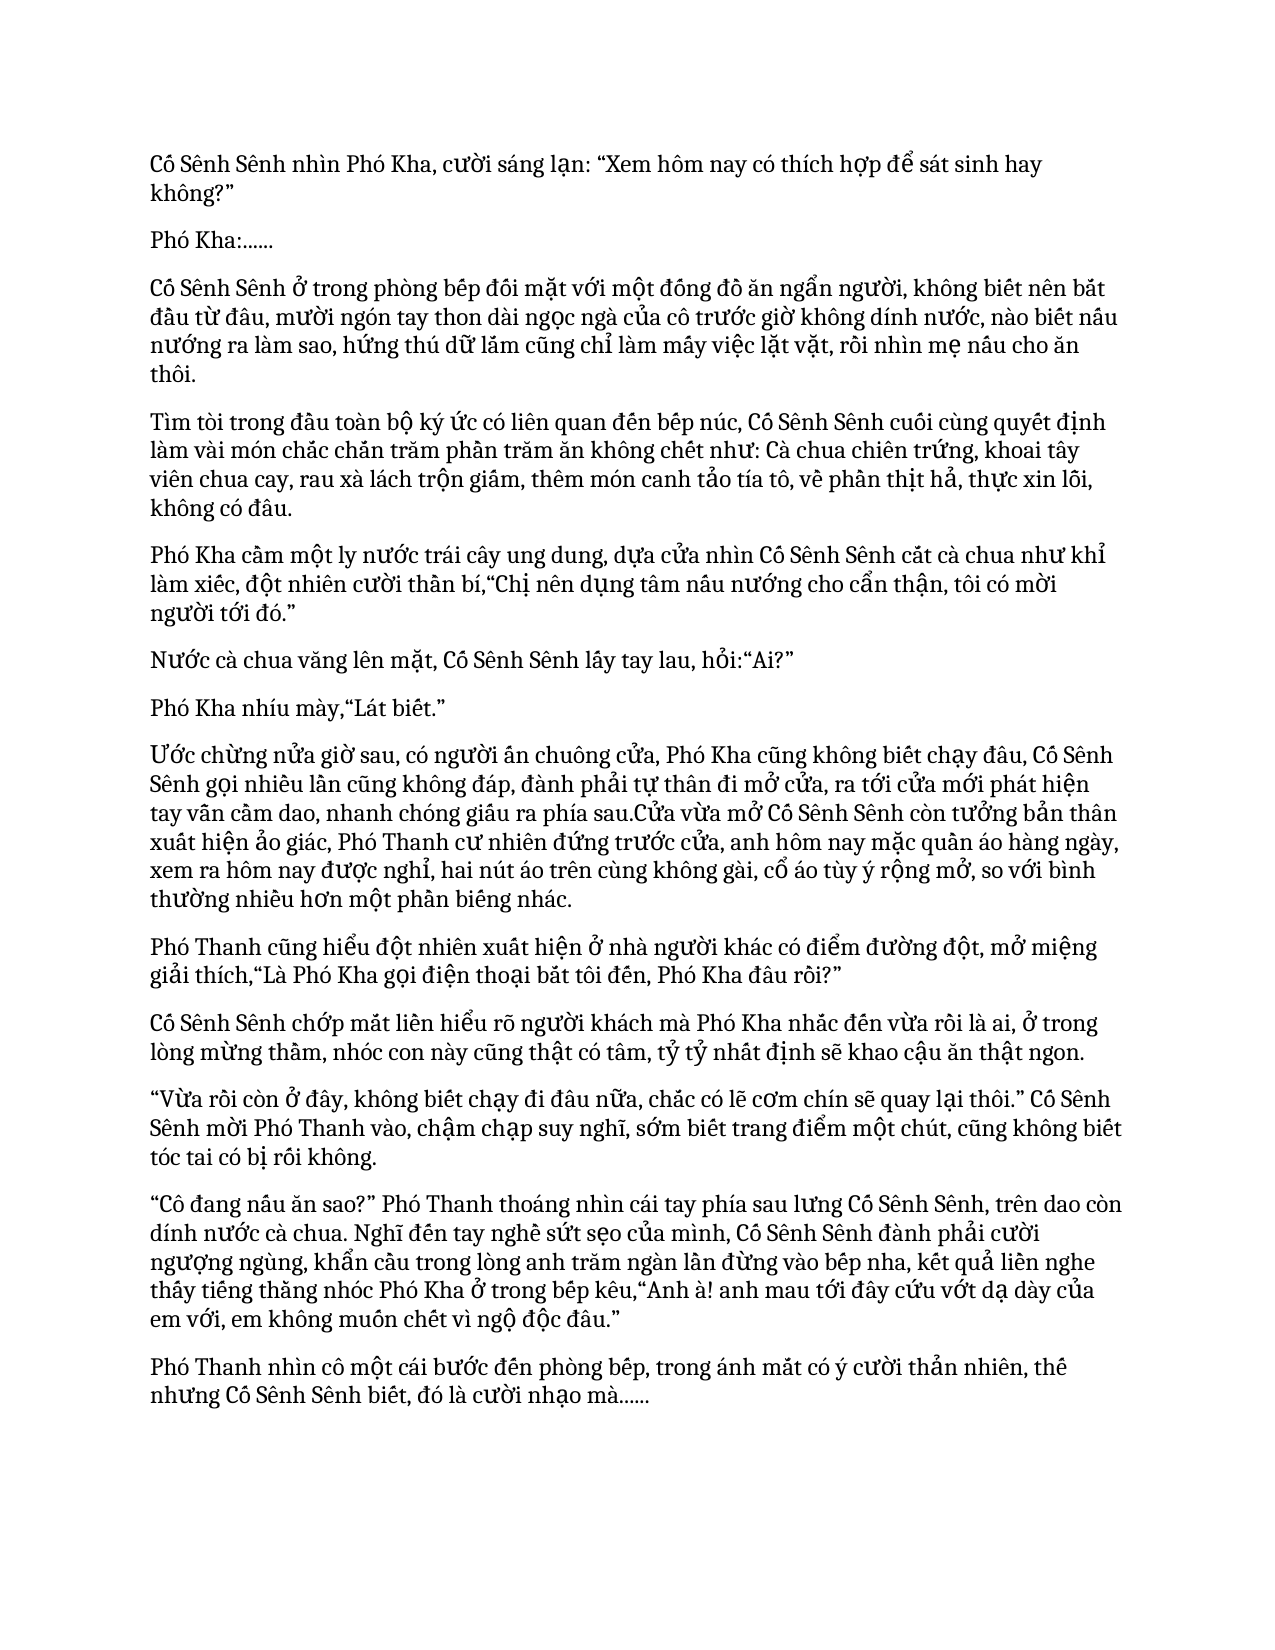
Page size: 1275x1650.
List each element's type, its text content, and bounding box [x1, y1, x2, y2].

text Nước cà chua văng lên mặt, Cố Sênh Sênh lấy tay lau, hỏi:“Ai?” [150, 646, 1125, 675]
text Cố Sênh Sênh ở trong phòng bếp đối mặt với một đống đồ ăn ngẩn người, không biết nên bắt đầu từ đâu, mười ngón tay thon dài ngọc ngà của cô trước giờ không dính nước, nào biết nấu nướng ra làm sao, hứng thú dữ lắm cũng chỉ làm mấy việc lặt vặt, rồi nhìn mẹ nấu cho ăn thôi. [150, 274, 1125, 389]
text “Vừa rồi còn ở đây, không biết chạy đi đâu nữa, chắc có lẽ cơm chín sẽ quay lại thôi.” Cố Sênh Sênh mời Phó Thanh vào, chậm chạp suy nghĩ, sớm biết trang điểm một chút, cũng không biết tóc tai có bị rối không. [150, 1085, 1125, 1171]
text Phó Kha nhíu mày,“Lát biết.” [150, 694, 1125, 722]
text Cố Sênh Sênh nhìn Phó Kha, cười sáng lạn: “Xem hôm nay có thích hợp để sát sinh hay không?” [150, 150, 1125, 207]
text Ước chừng nửa giờ sau, có người ấn chuông cửa, Phó Kha cũng không biết chạy đâu, Cố Sênh Sênh gọi nhiều lần cũng không đáp, đành phải tự thân đi mở cửa, ra tới cửa mới phát hiện tay vẫn cầm dao, nhanh chóng giấu ra phía sau.Cửa vừa mở Cố Sênh Sênh còn tưởng bản thân xuất hiện ảo giác, Phó Thanh cư nhiên đứng trước cửa, anh hôm nay mặc quần áo hàng ngày, xem ra hôm nay được nghỉ, hai nút áo trên cùng không gài, cổ áo tùy ý rộng mở, so với bình thường nhiều hơn một phần biếng nhác. [150, 741, 1125, 914]
text Phó Kha:...... [150, 226, 1125, 255]
text Cố Sênh Sênh chớp mắt liền hiểu rõ người khách mà Phó Kha nhắc đến vừa rồi là ai, ở trong lòng mừng thầm, nhóc con này cũng thật có tâm, tỷ tỷ nhất định sẽ khao cậu ăn thật ngon. [150, 1009, 1125, 1066]
text “Cô đang nấu ăn sao?” Phó Thanh thoáng nhìn cái tay phía sau lưng Cố Sênh Sênh, trên dao còn dính nước cà chua. Nghĩ đến tay nghề sứt sẹo của mình, Cố Sênh Sênh đành phải cười ngượng ngùng, khẩn cầu trong lòng anh trăm ngàn lần đừng vào bếp nha, kết quả liền nghe thấy tiếng thằng nhóc Phó Kha ở trong bếp kêu,“Anh à! anh mau tới đây cứu vớt dạ dày của em với, em không muốn chết vì ngộ độc đâu.” [150, 1190, 1125, 1334]
text Tìm tòi trong đầu toàn bộ ký ức có liên quan đến bếp núc, Cố Sênh Sênh cuối cùng quyết định làm vài món chắc chắn trăm phần trăm ăn không chết như: Cà chua chiên trứng, khoai tây viên chua cay, rau xà lách trộn giấm, thêm món canh tảo tía tô, về phần thịt hả, thực xin lỗi, không có đâu. [150, 407, 1125, 522]
text Phó Kha cầm một ly nước trái cây ung dung, dựa cửa nhìn Cố Sênh Sênh cắt cà chua như khỉ làm xiếc, đột nhiên cười thần bí,“Chị nên dụng tâm nấu nướng cho cẩn thận, tôi có mời người tới đó.” [150, 541, 1125, 627]
text Phó Thanh nhìn cô một cái bước đến phòng bếp, trong ánh mắt có ý cười thản nhiên, thế nhưng Cố Sênh Sênh biết, đó là cười nhạo mà...... [150, 1352, 1125, 1410]
text Phó Thanh cũng hiểu đột nhiên xuất hiện ở nhà người khác có điểm đường đột, mở miệng giải thích,“Là Phó Kha gọi điện thoại bắt tôi đến, Phó Kha đâu rồi?” [150, 932, 1125, 990]
